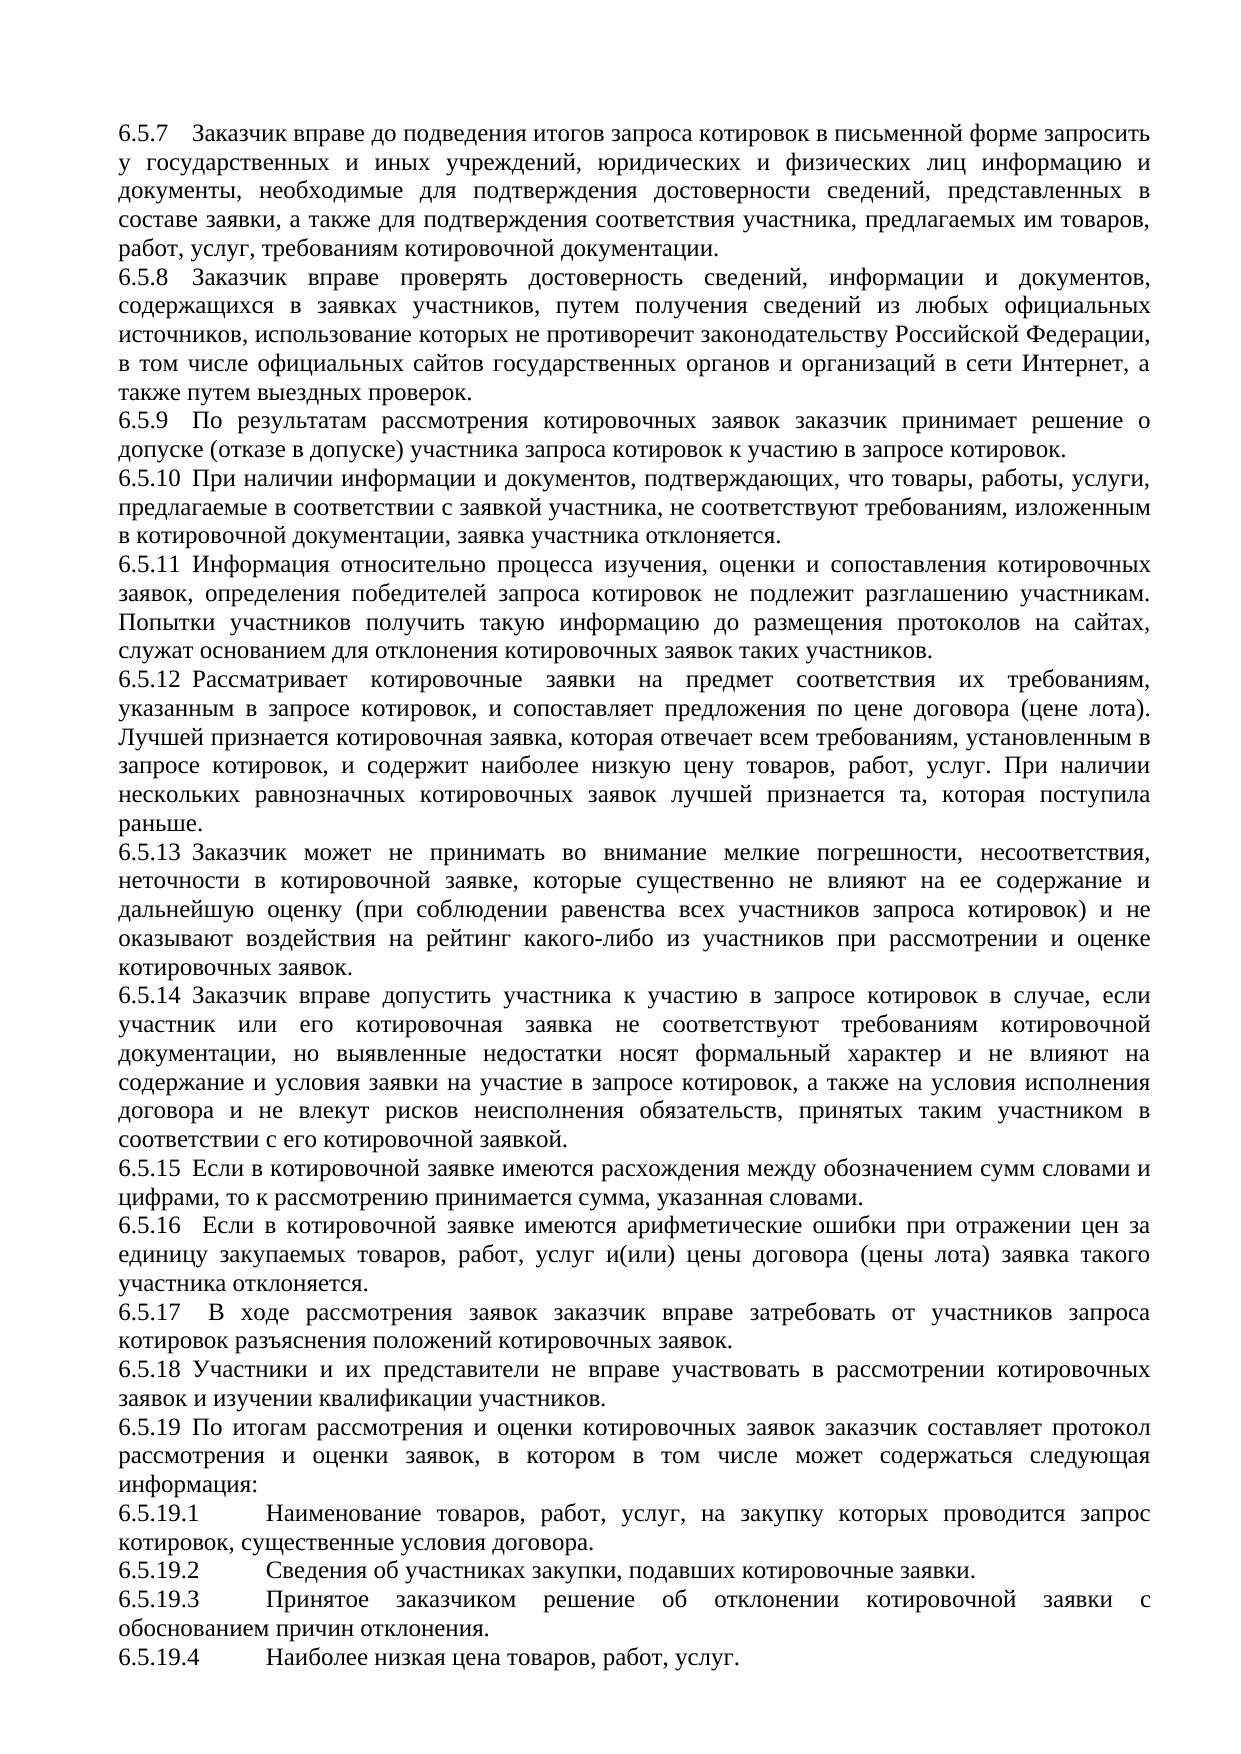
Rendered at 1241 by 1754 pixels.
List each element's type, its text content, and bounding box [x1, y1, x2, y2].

list Заказчик вправе проверять достоверность сведений, информации и документов, содержащихся в заявках участников, путем получения сведений из любых официальных источников, использование которых не противоречит законодательству Российской Федерации, в том числе официальных сайтов государственных органов и организаций в сети Интернет, а также путем выездных проверок. [118, 262, 1152, 406]
list Участники и их представители не вправе участвовать в рассмотрении котировочных заявок и изучении квалификации участников. [118, 1354, 1152, 1412]
list Информация относительно процесса изучения, оценки и сопоставления котировочных заявок, определения победителей запроса котировок не подлежит разглашению участникам. Попытки участников получить такую информацию до размещения протоколов на сайтах, служат основанием для отклонения котировочных заявок таких участников. [118, 549, 1152, 664]
list Заказчик вправе допустить участника к участию в запросе котировок в случае, если участник или его котировочная заявка не соответствуют требованиям котировочной документации, но выявленные недостатки носят формальный характер и не влияют на содержание и условия заявки на участие в запросе котировок, а также на условия исполнения договора и не влекут рисков неисполнения обязательств, принятых таким участником в соответствии с его котировочной заявкой. [118, 981, 1152, 1153]
list Если в котировочной заявке имеются арифметические ошибки при отражении цен за единицу закупаемых товаров, работ, услуг и(или) цены договора (цены лота) заявка такого участника отклоняется. [118, 1211, 1152, 1297]
list Рассматривает котировочные заявки на предмет соответствия их требованиям, указанным в запросе котировок, и сопоставляет предложения по цене договора (цене лота). Лучшей признается котировочная заявка, которая отвечает всем требованиям, установленным в запросе котировок, и содержит наиболее низкую цену товаров, работ, услуг. При наличии нескольких равнозначных котировочных заявок лучшей признается та, которая поступила раньше. [118, 664, 1152, 837]
list Заказчик может не принимать во внимание мелкие погрешности, несоответствия, неточности в котировочной заявке, которые существенно не влияют на ее содержание и дальнейшую оценку (при соблюдении равенства всех участников запроса котировок) и не оказывают воздействия на рейтинг какого-либо из участников при рассмотрении и оценке котировочных заявок. [118, 837, 1152, 981]
list Принятое заказчиком решение об отклонении котировочной заявки с обоснованием причин отклонения. [118, 1584, 1152, 1642]
list Наиболее низкая цена товаров, работ, услуг. [118, 1642, 1152, 1671]
list По результатам рассмотрения котировочных заявок заказчик принимает решение о допуске (отказе в допуске) участника запроса котировок к участию в запросе котировок. [118, 406, 1152, 463]
list Если в котировочной заявке имеются расхождения между обозначением сумм словами и цифрами, то к рассмотрению принимается сумма, указанная словами. [118, 1153, 1152, 1211]
list Сведения об участниках закупки, подавших котировочные заявки. [118, 1556, 1152, 1584]
list Заказчик вправе до подведения итогов запроса котировок в письменной форме запросить у государственных и иных учреждений, юридических и физических лиц информацию и документы, необходимые для подтверждения достоверности сведений, представленных в составе заявки, а также для подтверждения соответствия участника, предлагаемых им товаров, работ, услуг, требованиям котировочной документации. [118, 118, 1152, 262]
list По итогам рассмотрения и оценки котировочных заявок заказчик составляет протокол рассмотрения и оценки заявок, в котором в том числе может содержаться следующая информация: [118, 1412, 1152, 1498]
list В ходе рассмотрения заявок заказчик вправе затребовать от участников запроса котировок разъяснения положений котировочных заявок. [118, 1297, 1152, 1354]
list При наличии информации и документов, подтверждающих, что товары, работы, услуги, предлагаемые в соответствии с заявкой участника, не соответствуют требованиям, изложенным в котировочной документации, заявка участника отклоняется. [118, 463, 1152, 549]
list Наименование товаров, работ, услуг, на закупку которых проводится запрос котировок, существенные условия договора. [118, 1498, 1152, 1556]
